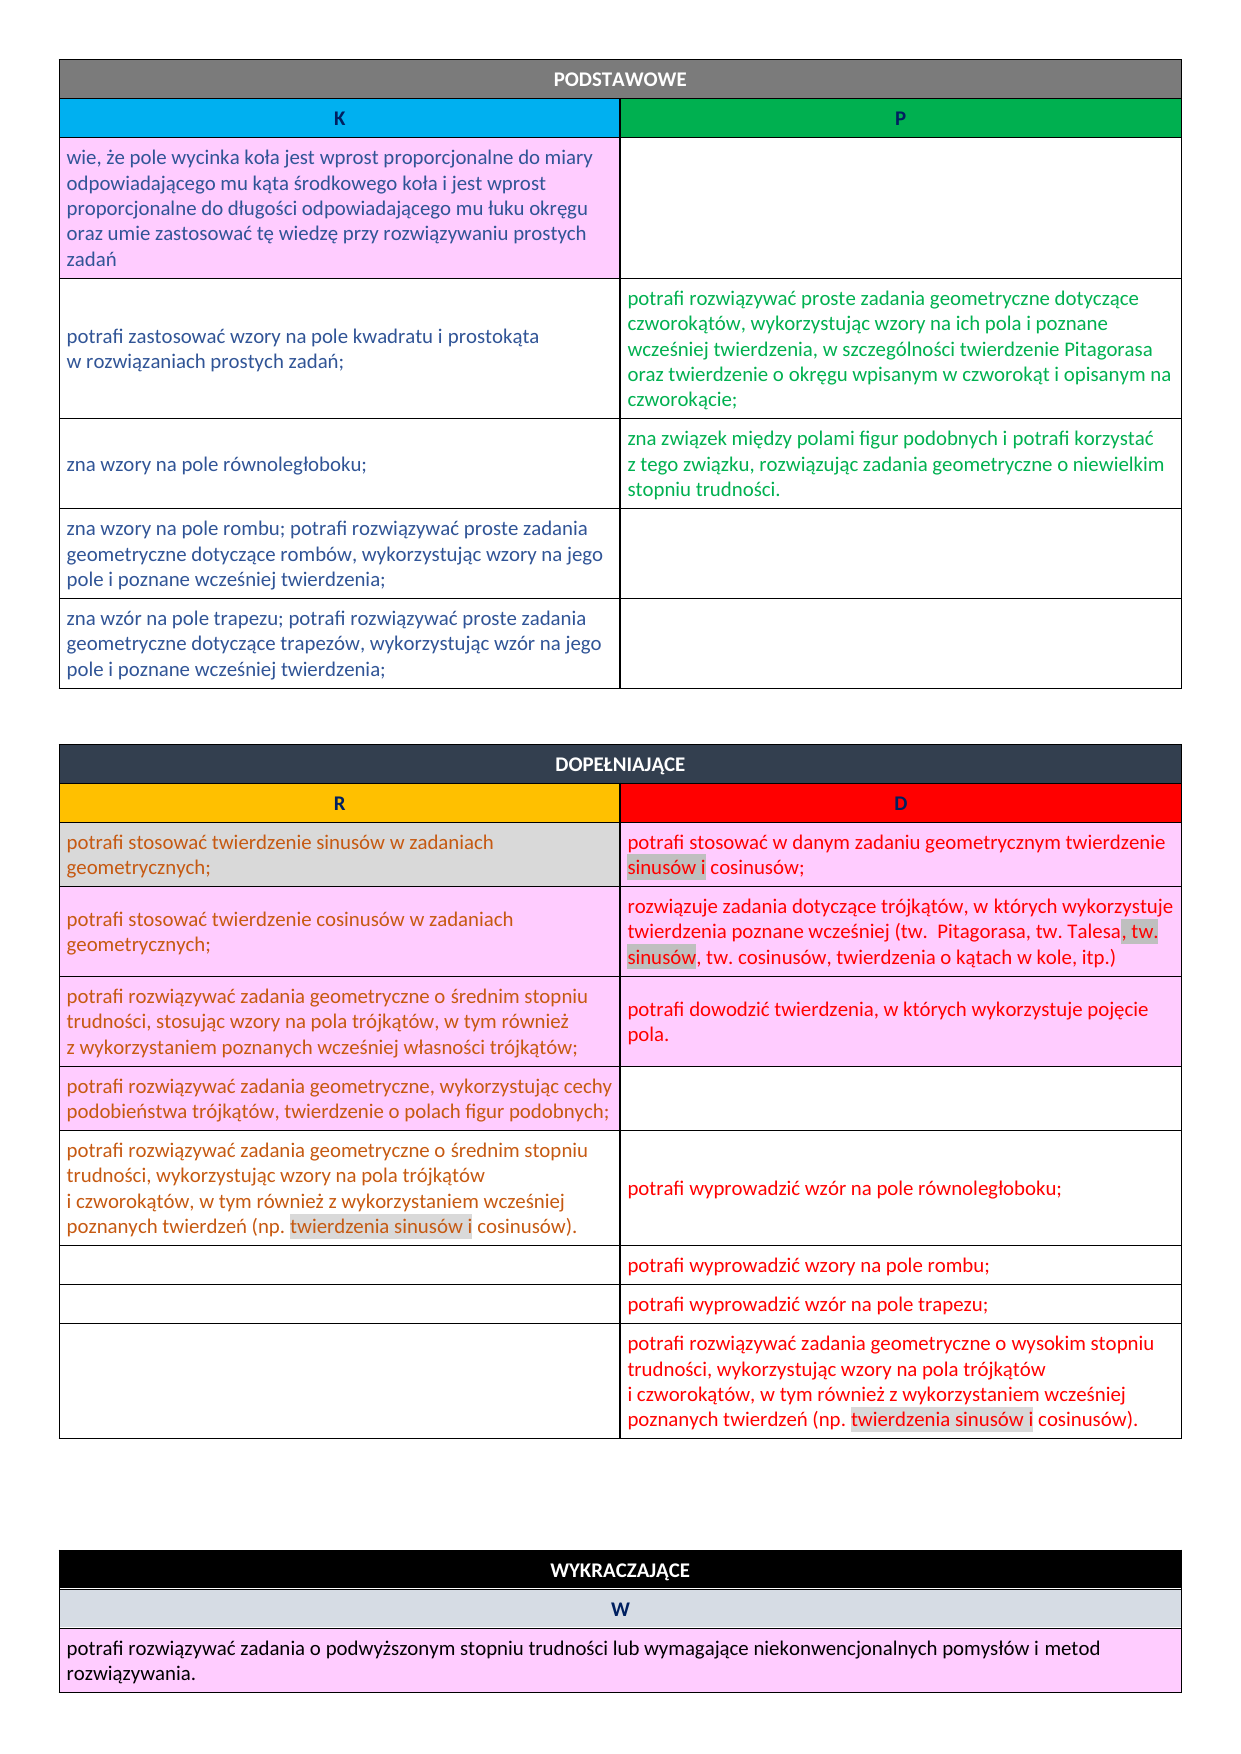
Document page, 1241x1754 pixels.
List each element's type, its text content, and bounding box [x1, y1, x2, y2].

table_cell potrafi stosować w danym zadaniu geometrycznym twierdzenie sinusów i cosinusów; [621, 823, 1181, 886]
table_cell potrafi wyprowadzić wzór na pole trapezu; [621, 1285, 1181, 1323]
table_cell potrafi stosować twierdzenie sinusów w zadaniach geometrycznych; [60, 823, 619, 886]
table_cell [621, 599, 1181, 688]
table_cell [60, 1324, 619, 1438]
table_cell D [621, 784, 1181, 822]
table_cell [60, 1246, 619, 1284]
table_cell wie, że pole wycinka koła jest wprost proporcjonalne do miary odpowiadającego mu kąta środkowego koła i jest wprost proporcjonalne do długości odpowiadającego mu łuku okręgu oraz umie zastosować tę wiedzę przy rozwiązywaniu prostych zadań [60, 138, 619, 278]
table_cell R [60, 784, 619, 822]
table_cell potrafi dowodzić twierdzenia, w których wykorzystuje pojęcie pola. [621, 977, 1181, 1066]
table_header WYKRACZAJĄCE [60, 1551, 1181, 1588]
table_cell [60, 1285, 619, 1323]
table_cell potrafi rozwiązywać zadania geometryczne o średnim stopniu trudności, stosując wzory na pola trójkątów, w tym również z wykorzystaniem poznanych wcześniej własności trójkątów; [60, 977, 619, 1066]
table_cell potrafi wyprowadzić wzory na pole rombu; [621, 1246, 1181, 1284]
table_cell zna wzory na pole rombu; potrafi rozwiązywać proste zadania geometryczne dotyczące rombów, wykorzystując wzory na jego pole i poznane wcześniej twierdzenia; [60, 509, 619, 598]
table_cell rozwiązuje zadania dotyczące trójkątów, w których wykorzystuje twierdzenia poznane wcześniej (tw. Pitagorasa, tw. Talesa, tw. sinusów, tw. cosinusów, twierdzenia o kątach w kole, itp.) [621, 887, 1181, 976]
table_cell potrafi rozwiązywać zadania geometryczne o wysokim stopniu trudności, wykorzystując wzory na pola trójkątów i czworokątów, w tym również z wykorzystaniem wcześniej poznanych twierdzeń (np. twierdzenia sinusów i cosinusów). [621, 1324, 1181, 1438]
table_cell [621, 138, 1181, 278]
table_cell [621, 1067, 1181, 1130]
table_cell zna związek między polami figur podobnych i potrafi korzystać z tego związku, rozwiązując zadania geometryczne o niewielkim stopniu trudności. [621, 419, 1181, 508]
table_cell potrafi zastosować wzory na pole kwadratu i prostokąta w rozwiązaniach prostych zadań; [60, 279, 619, 418]
table_cell W [60, 1590, 1181, 1627]
table_header PODSTAWOWE [60, 60, 1181, 98]
table_cell potrafi rozwiązywać zadania geometryczne, wykorzystując cechy podobieństwa trójkątów, twierdzenie o polach figur podobnych; [60, 1067, 619, 1130]
table_cell potrafi wyprowadzić wzór na pole równoległoboku; [621, 1131, 1181, 1245]
table_cell P [621, 99, 1181, 137]
table_cell K [60, 99, 619, 137]
table_cell potrafi rozwiązywać zadania o podwyższonym stopniu trudności lub wymagające niekonwencjonalnych pomysłów i metod rozwiązywania. [60, 1629, 1181, 1692]
table_cell zna wzory na pole równoległoboku; [60, 419, 619, 508]
table_cell [621, 509, 1181, 598]
table_cell zna wzór na pole trapezu; potrafi rozwiązywać proste zadania geometryczne dotyczące trapezów, wykorzystując wzór na jego pole i poznane wcześniej twierdzenia; [60, 599, 619, 688]
table_header DOPEŁNIAJĄCE [60, 745, 1181, 783]
table_cell potrafi rozwiązywać proste zadania geometryczne dotyczące czworokątów, wykorzystując wzory na ich pola i poznane wcześniej twierdzenia, w szczególności twierdzenie Pitagorasa oraz twierdzenie o okręgu wpisanym w czworokąt i opisanym na czworokącie; [621, 279, 1181, 418]
table_cell potrafi stosować twierdzenie cosinusów w zadaniach geometrycznych; [60, 887, 619, 976]
table_cell potrafi rozwiązywać zadania geometryczne o średnim stopniu trudności, wykorzystując wzory na pola trójkątów i czworokątów, w tym również z wykorzystaniem wcześniej poznanych twierdzeń (np. twierdzenia sinusów i cosinusów). [60, 1131, 619, 1245]
